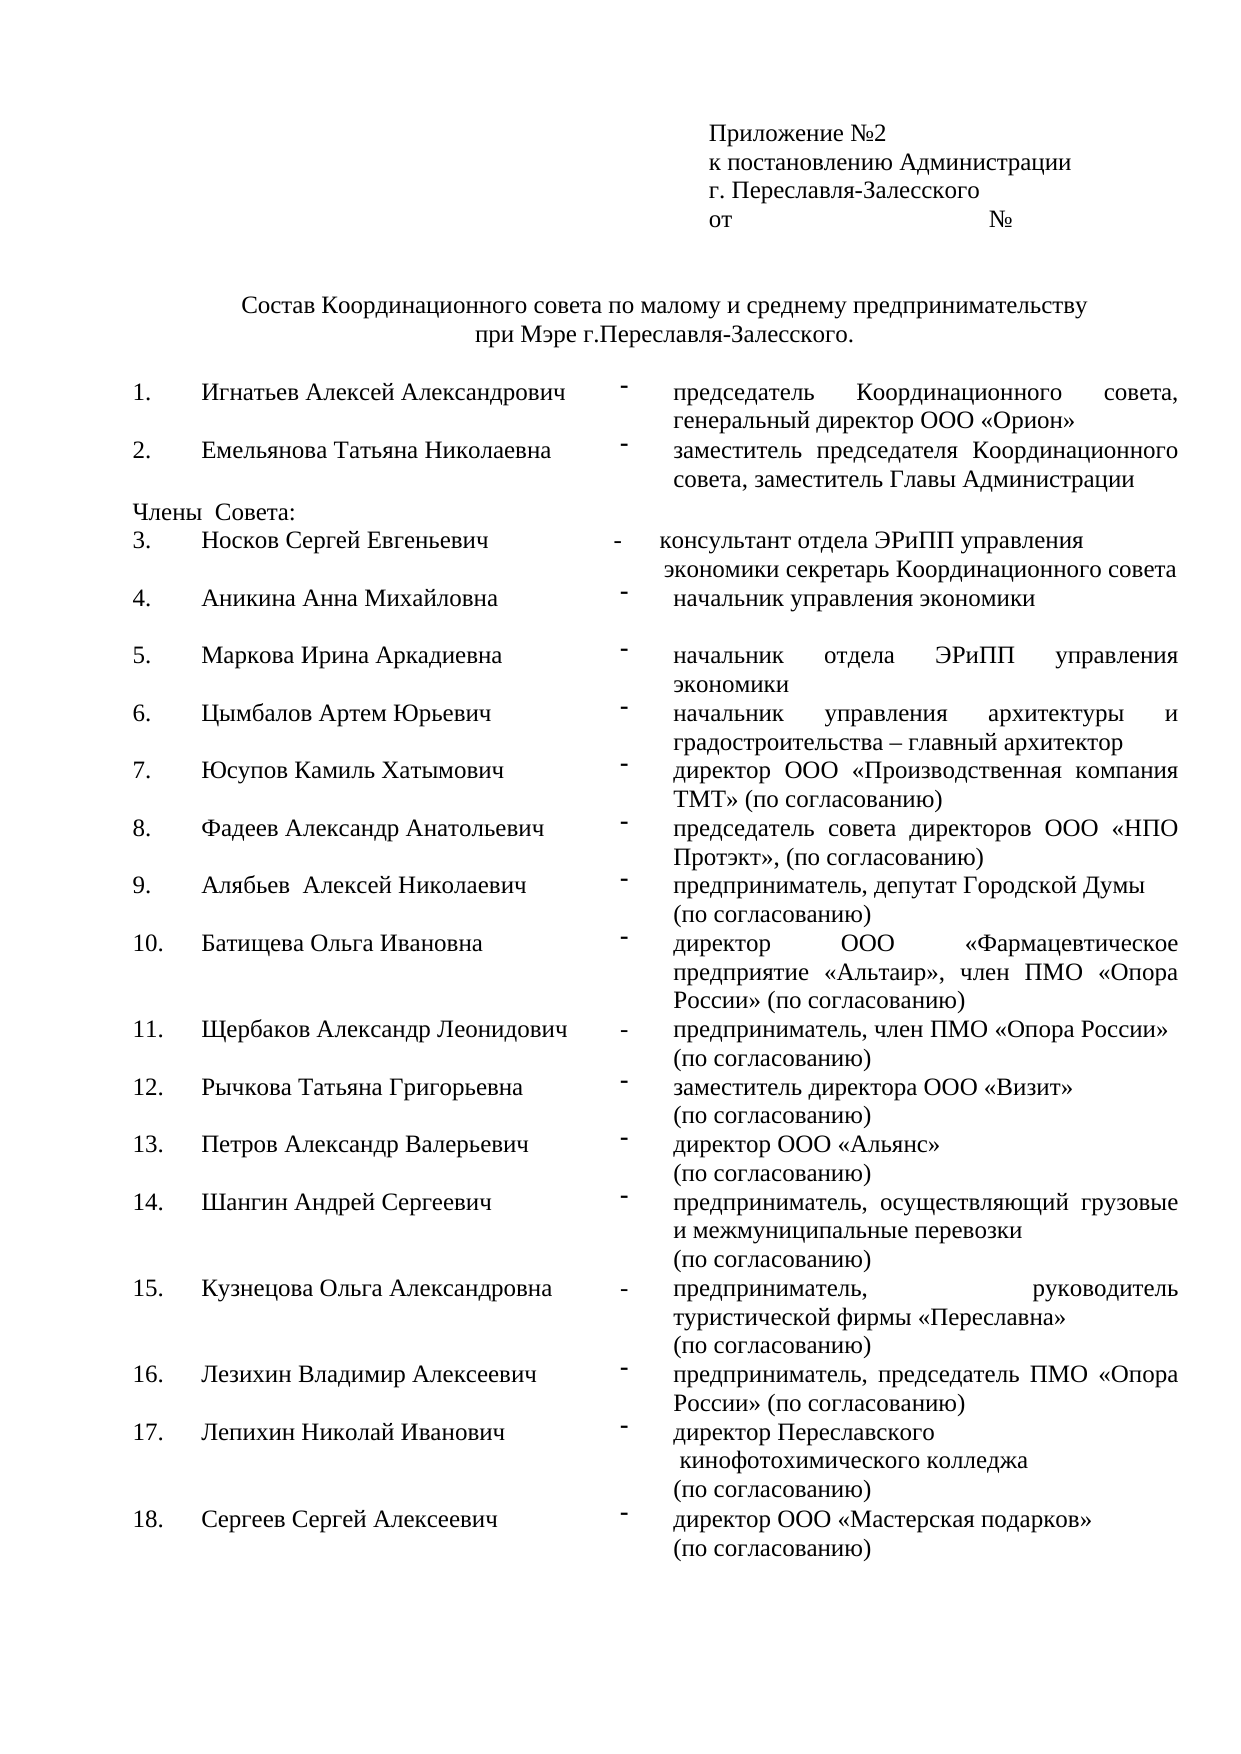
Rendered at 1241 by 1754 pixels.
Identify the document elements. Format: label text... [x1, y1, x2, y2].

table_cell предприниматель, депутат Городской Думы (по согласованию) [662, 871, 1190, 928]
table_cell 8. [121, 813, 190, 871]
table_cell - [609, 1014, 662, 1072]
table_cell [609, 583, 662, 641]
table_cell 15. [121, 1273, 190, 1359]
table_cell заместитель председателя Координационного совета, заместитель Главы Администрации [662, 435, 1190, 497]
table_cell 5. [121, 641, 190, 698]
table_cell 12. [121, 1072, 190, 1129]
text Состав Координационного совета по малому и среднему предпринимательству [177, 291, 1152, 319]
table_header председатель Координационного совета, генеральный директор ООО «Орион» [662, 377, 1190, 435]
text от № [709, 204, 1152, 233]
table_cell Сергеев Сергей Алексеевич [190, 1504, 608, 1562]
table_cell Лезихин Владимир Алексеевич [190, 1359, 608, 1417]
table_cell [609, 641, 662, 698]
table_header [609, 377, 662, 435]
table_cell Петров Александр Валерьевич [190, 1129, 608, 1187]
table_header Игнатьев Алексей Александрович [190, 377, 608, 435]
table_cell Рычкова Татьяна Григорьевна [190, 1072, 608, 1129]
table_cell Цымбалов Артем Юрьевич [190, 698, 608, 756]
table_cell Шангин Андрей Сергеевич [190, 1187, 608, 1273]
table_cell 6. [121, 698, 190, 756]
table_cell заместитель директора ООО «Визит» (по согласованию) [662, 1072, 1190, 1129]
table_cell Лепихин Николай Иванович [190, 1417, 608, 1504]
table_cell Емельянова Татьяна Николаевна [190, 435, 608, 497]
table_cell [609, 928, 662, 1014]
table_cell 16. [121, 1359, 190, 1417]
table_cell [609, 1129, 662, 1187]
table_cell 7. [121, 756, 190, 813]
table_cell предприниматель, член ПМО «Опора России» (по согласованию) [662, 1014, 1190, 1072]
table_cell 4. [121, 583, 190, 641]
table_cell директор ООО «Мастерская подарков» (по согласованию) [662, 1504, 1190, 1562]
table_cell - [609, 1273, 662, 1359]
table_cell начальник отдела ЭРиПП управления экономики [662, 641, 1190, 698]
text Приложение №2 [709, 118, 1152, 147]
text г. Переславля-Залесского [709, 176, 1152, 204]
table_cell 11. [121, 1014, 190, 1072]
table_cell [609, 813, 662, 871]
table_cell 9. [121, 871, 190, 928]
table_cell [609, 1417, 662, 1504]
table_cell Кузнецова Ольга Александровна [190, 1273, 608, 1359]
table_header 1. [121, 377, 190, 435]
table_cell [609, 1504, 662, 1562]
table_cell предприниматель, осуществляющий грузовые и межмуниципальные перевозки (по согласованию) [662, 1187, 1190, 1273]
table_cell Юсупов Камиль Хатымович [190, 756, 608, 813]
text при Мэре г.Переславля-Залесского. [177, 319, 1152, 348]
table_cell директор ООО «Производственная компания ТМТ» (по согласованию) [662, 756, 1190, 813]
table_cell 10. [121, 928, 190, 1014]
table_cell директор ООО «Фармацевтическое предприятие «Альтаир», член ПМО «Опора России» (по согласованию) [662, 928, 1190, 1014]
table_cell Батищева Ольга Ивановна [190, 928, 608, 1014]
table_cell [609, 1359, 662, 1417]
table_cell [609, 756, 662, 813]
table_cell предприниматель, руководитель туристической фирмы «Переславна» (по согласованию) [662, 1273, 1190, 1359]
table_cell Фадеев Александр Анатольевич [190, 813, 608, 871]
table_cell [609, 1072, 662, 1129]
table_cell начальник управления экономики [662, 583, 1190, 641]
table_cell 17. [121, 1417, 190, 1504]
table_cell Аникина Анна Михайловна [190, 583, 608, 641]
table_cell директор Переславского кинофотохимического колледжа (по согласованию) [662, 1417, 1190, 1504]
table_cell Алябьев Алексей Николаевич [190, 871, 608, 928]
table_cell [609, 871, 662, 928]
table_cell Маркова Ирина Аркадиевна [190, 641, 608, 698]
table_cell Щербаков Александр Леонидович [190, 1014, 608, 1072]
table_cell [609, 698, 662, 756]
table_cell председатель совета директоров ООО «НПО Протэкт», (по согласованию) [662, 813, 1190, 871]
table_cell 13. [121, 1129, 190, 1187]
text к постановлению Администрации [709, 147, 1152, 176]
table_cell 18. [121, 1504, 190, 1562]
table_cell начальник управления архитектуры и градостроительства – главный архитектор [662, 698, 1190, 756]
table_cell [609, 1187, 662, 1273]
table_cell [609, 435, 662, 497]
table_cell Члены Совета: 3. Носков Сергей Евгеньевич - консультант отдела ЭРиПП управления экономики секретарь Координационного совета [121, 497, 1190, 583]
table_cell 2. [121, 435, 190, 497]
table_cell директор ООО «Альянс» (по согласованию) [662, 1129, 1190, 1187]
table_cell предприниматель, председатель ПМО «Опора России» (по согласованию) [662, 1359, 1190, 1417]
table_cell 14. [121, 1187, 190, 1273]
